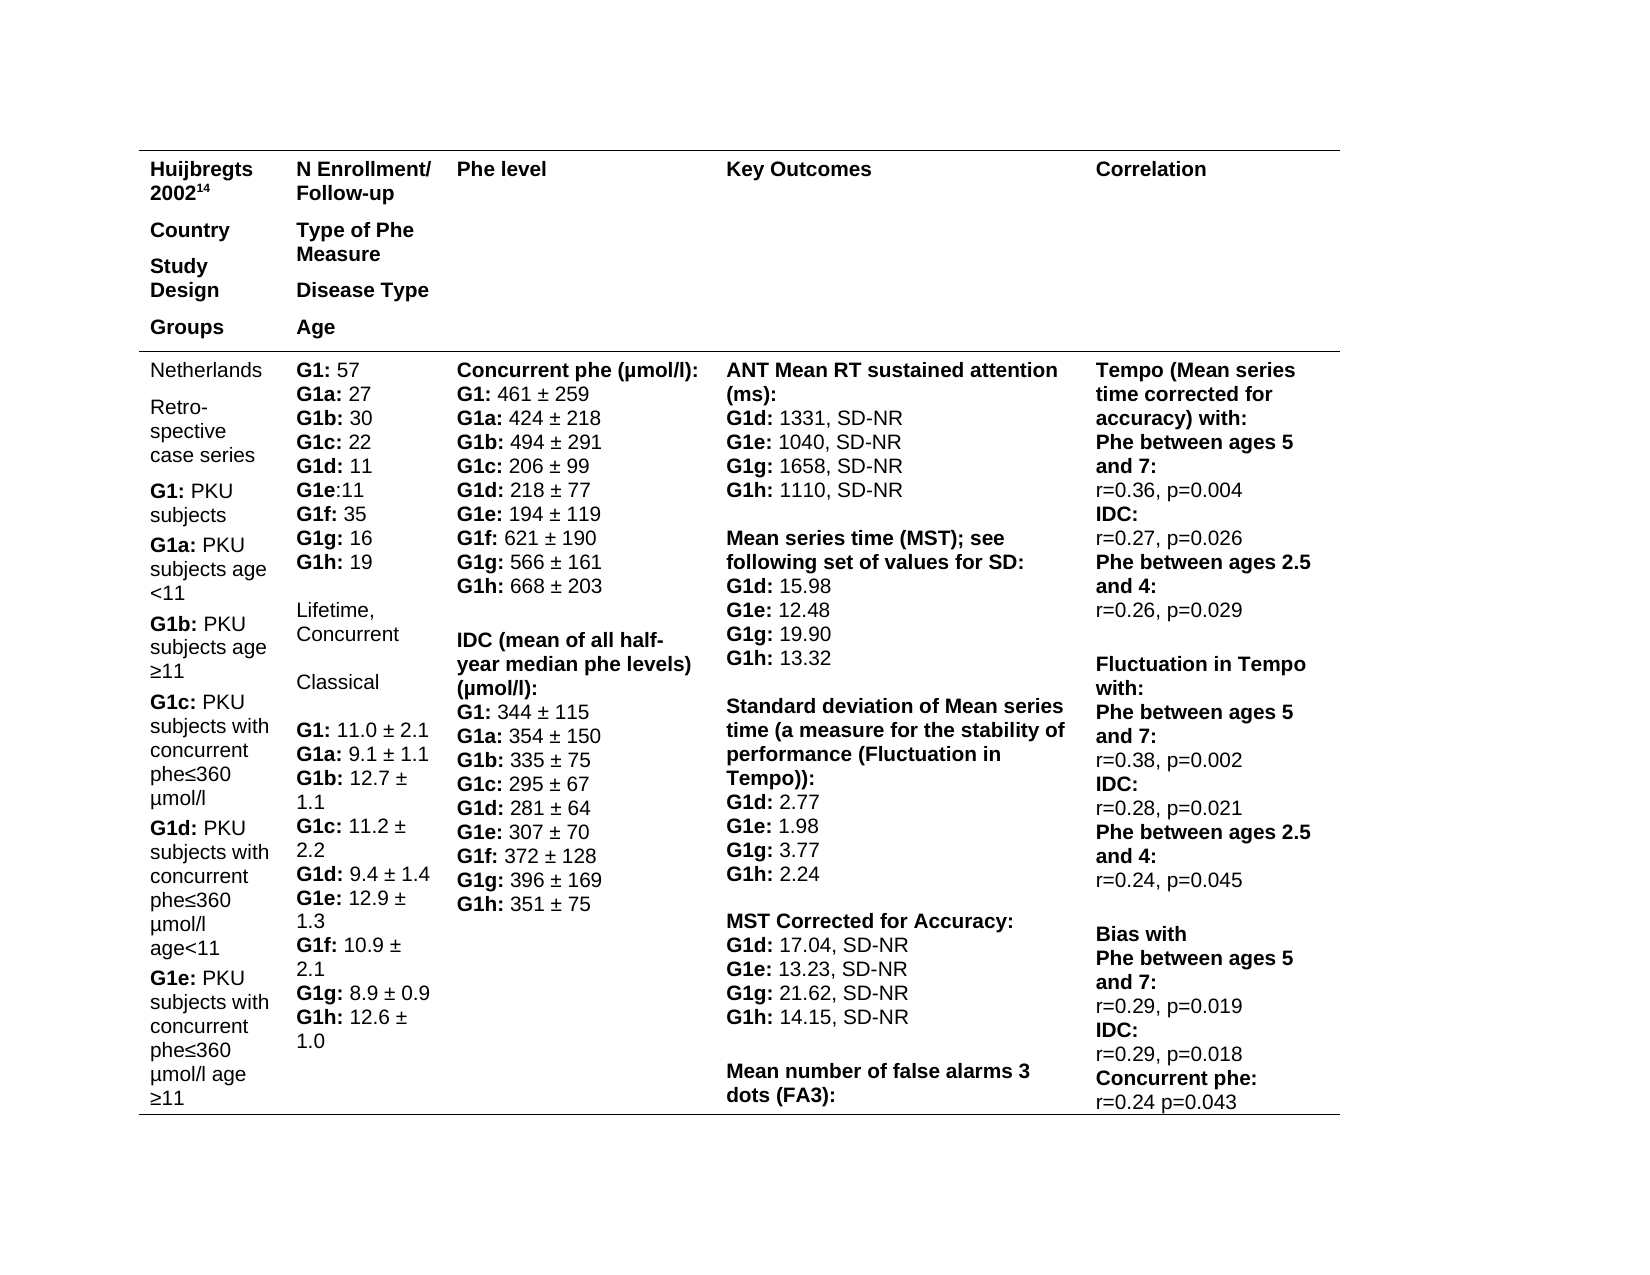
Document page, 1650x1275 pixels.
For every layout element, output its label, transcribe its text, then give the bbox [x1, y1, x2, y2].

table_header Phe level [445, 151, 715, 351]
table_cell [715, 352, 1084, 1113]
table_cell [139, 352, 285, 1113]
table_header N Enrollment/ Follow-up Type of Phe Measure Disease Type Age [285, 151, 445, 351]
table_header Key Outcomes [715, 151, 1084, 351]
table_header Correlation [1084, 151, 1340, 351]
table_header Huijbregts 200214 Country Study Design Groups [139, 151, 285, 351]
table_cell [285, 352, 445, 1113]
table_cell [1084, 352, 1340, 1113]
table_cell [445, 352, 715, 1113]
